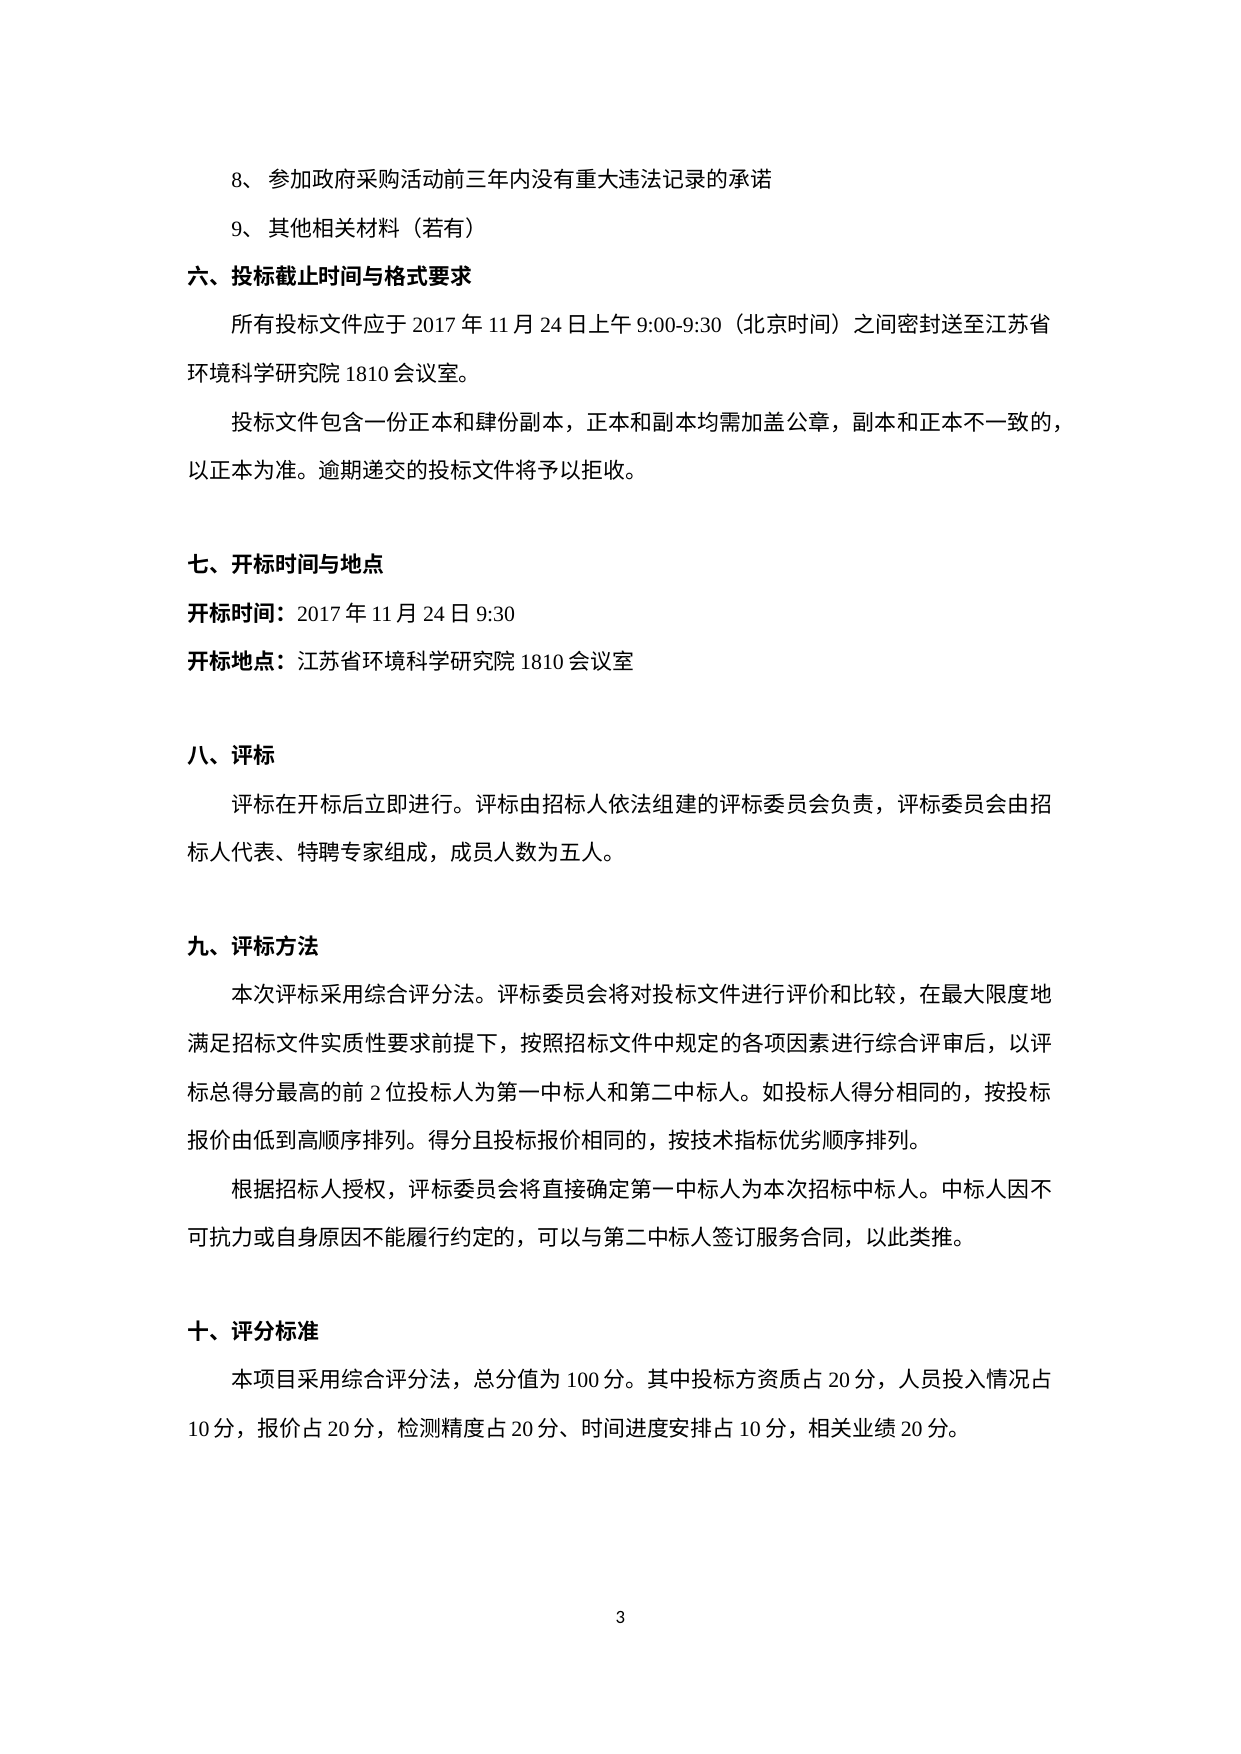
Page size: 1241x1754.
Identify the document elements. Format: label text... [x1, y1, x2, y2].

text 十、评分标准 [187, 1313, 1053, 1346]
text 投标文件包含一份正本和肆份副本，正本和副本均需加盖公章，副本和正本不一致的，以正本为准。逾期递交的投标文件将予以拒收。 [187, 404, 1053, 485]
text 开标地点：江苏省环境科学研究院1810会议室 [187, 644, 1053, 676]
text 八、评标 [187, 738, 1053, 770]
list 参加政府采购活动前三年内没有重大违法记录的承诺 [231, 162, 1053, 194]
text 根据招标人授权，评标委员会将直接确定第一中标人为本次招标中标人。中标人因不可抗力或自身原因不能履行约定的，可以与第二中标人签订服务合同，以此类推。 [187, 1171, 1053, 1252]
text 七、开标时间与地点 [187, 547, 1053, 579]
text 本次评标采用综合评分法。评标委员会将对投标文件进行评价和比较，在最大限度地满足招标文件实质性要求前提下，按照招标文件中规定的各项因素进行综合评审后，以评标总得分最高的前2位投标人为第一中标人和第二中标人。如投标人得分相同的，按投标报价由低到高顺序排列。得分且投标报价相同的，按技术指标优劣顺序排列。 [187, 977, 1053, 1155]
text 开标时间：2017年11月24日 9:30 [187, 595, 1053, 628]
text 本项目采用综合评分法，总分值为100分。其中投标方资质占20分，人员投入情况占10分，报价占20分，检测精度占20分、时间进度安排占10分，相关业绩20分。 [187, 1362, 1053, 1443]
text 九、评标方法 [187, 928, 1053, 961]
text 六、投标截止时间与格式要求 [187, 259, 1053, 291]
list 其他相关材料（若有） [231, 210, 1053, 243]
text 所有投标文件应于2017 年11月24日上午9:00-9:30（北京时间）之间密封送至江苏省环境科学研究院1810会议室。 [187, 307, 1053, 388]
text 评标在开标后立即进行。评标由招标人依法组建的评标委员会负责，评标委员会由招标人代表、特聘专家组成，成员人数为五人。 [187, 786, 1053, 867]
